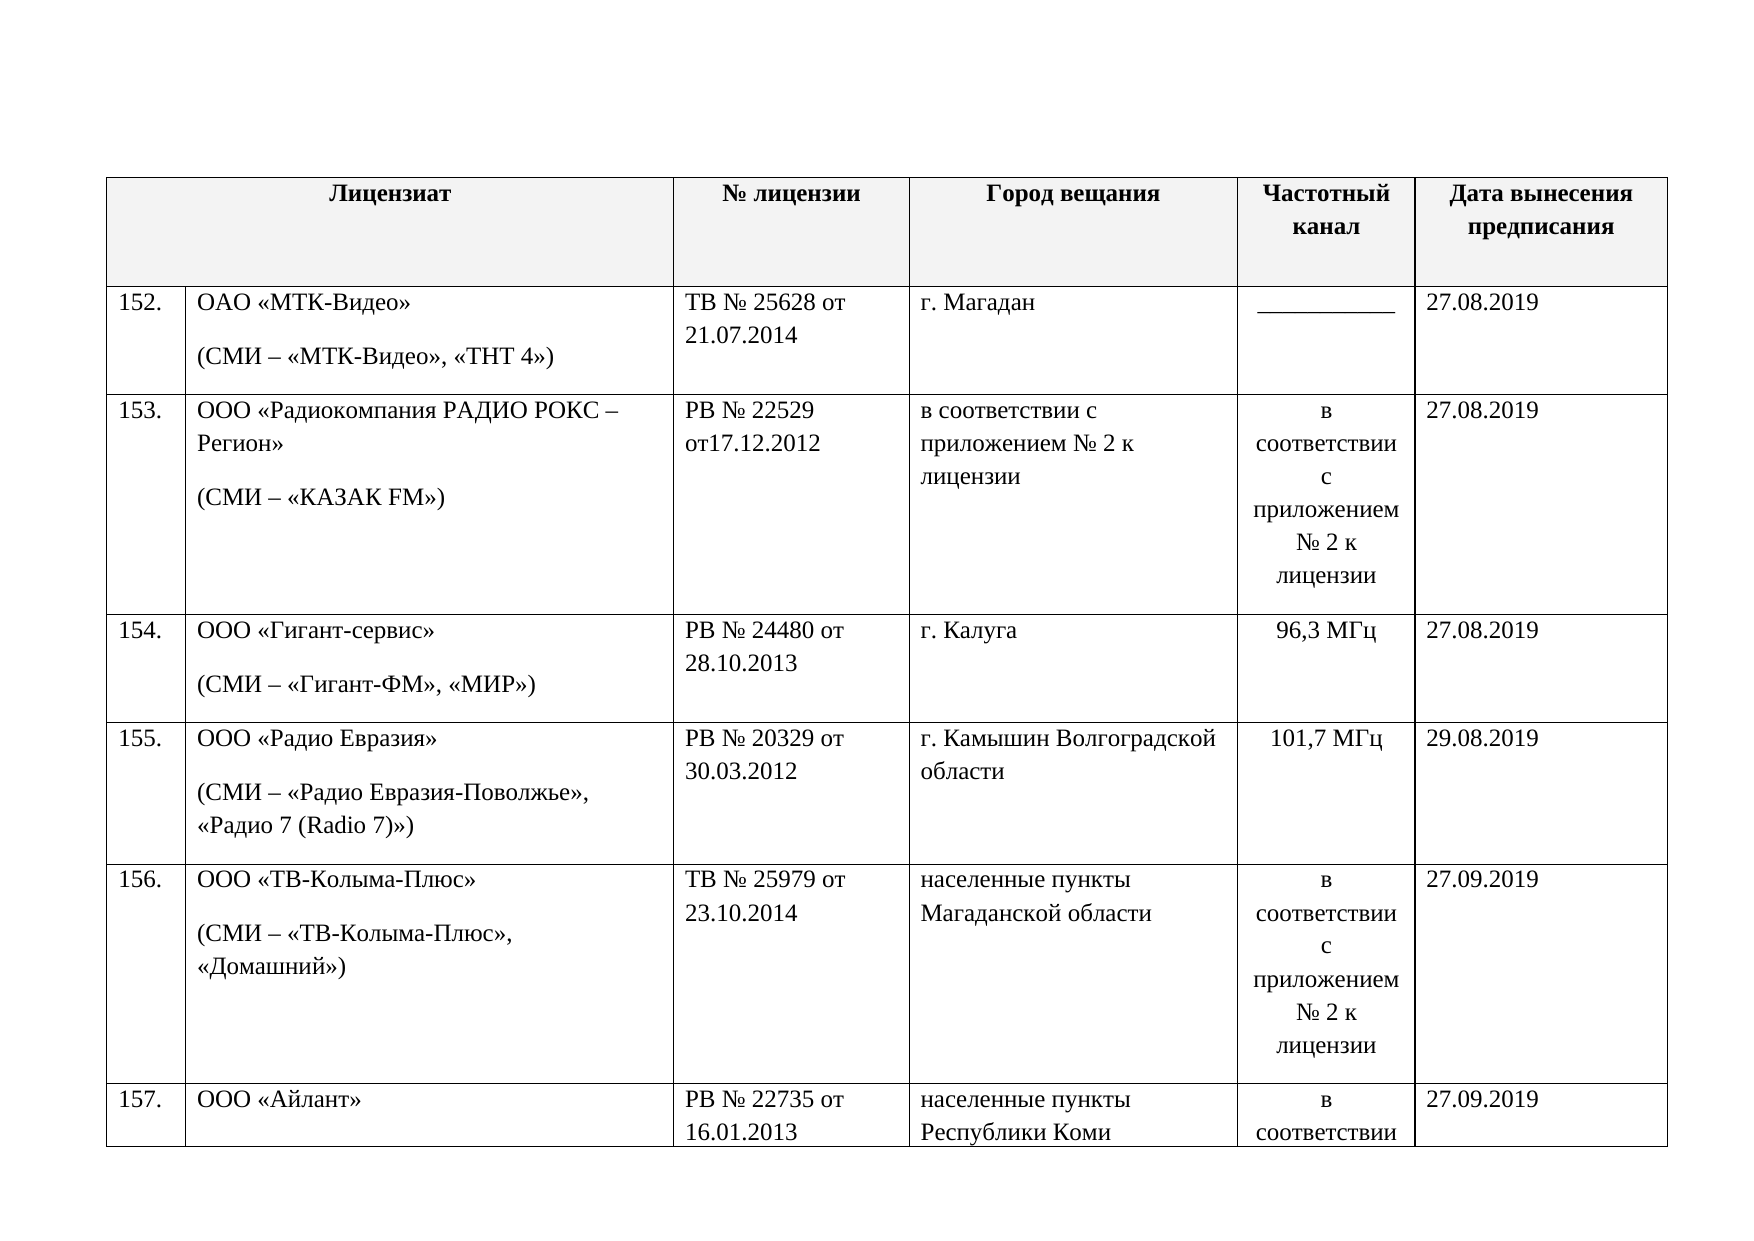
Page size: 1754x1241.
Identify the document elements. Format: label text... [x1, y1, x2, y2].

table_header № лицензии [674, 178, 909, 286]
table_cell г. Магадан [910, 287, 1237, 394]
table_cell 154. [107, 615, 185, 722]
table_cell 152. [107, 287, 185, 394]
table_cell 27.08.2019 [1416, 287, 1667, 394]
table_cell РВ № 24480 от 28.10.2013 [674, 615, 909, 722]
table_cell г. Камышин Волгоградской области [910, 723, 1237, 863]
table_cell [1238, 1084, 1414, 1146]
table_cell РВ № 20329 от 30.03.2012 [674, 723, 909, 863]
table_cell 155. [107, 723, 185, 863]
table_cell 27.08.2019 [1416, 395, 1667, 614]
table_cell 153. [107, 395, 185, 614]
table_cell 156. [107, 865, 185, 1083]
table_cell в соответствии с приложением № 2 к лицензии [1238, 865, 1414, 1083]
table_cell 27.08.2019 [1416, 615, 1667, 722]
table_cell РВ № 22735 от 16.01.2013 [674, 1084, 909, 1146]
table_cell населенные пункты Магаданской области [910, 865, 1237, 1083]
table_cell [186, 1084, 673, 1146]
table_header Частотный канал [1238, 178, 1414, 286]
table_cell в соответствии с приложением № 2 к лицензии [1238, 395, 1414, 614]
table_cell 101,7 МГц [1238, 723, 1414, 863]
table_cell 157. [107, 1084, 185, 1146]
table_cell ООО «Радиокомпания РАДИО РОКС – Регион» (СМИ – «КАЗАК FM») [186, 395, 673, 614]
table_cell ООО «Радио Евразия» (СМИ – «Радио Евразия-Поволжье», «Радио 7 (Radio 7)») [186, 723, 673, 863]
table_cell ___________ [1238, 287, 1414, 394]
table_cell ООО «ТВ-Колыма-Плюс» (СМИ – «ТВ-Колыма-Плюс», «Домашний») [186, 865, 673, 1083]
table_cell ОАО «МТК-Видео» (СМИ – «МТК-Видео», «ТНТ 4») [186, 287, 673, 394]
table_cell ООО «Гигант-сервис» (СМИ – «Гигант-ФМ», «МИР») [186, 615, 673, 722]
table_header Город вещания [910, 178, 1237, 286]
table_cell 27.09.2019 [1416, 865, 1667, 1083]
table_cell 96,3 МГц [1238, 615, 1414, 722]
table_cell ТВ № 25628 от 21.07.2014 [674, 287, 909, 394]
table_header Лицензиат [107, 178, 673, 286]
table_cell ТВ № 25979 от 23.10.2014 [674, 865, 909, 1083]
table_cell 29.08.2019 [1416, 723, 1667, 863]
table_cell 27.09.2019 [1416, 1084, 1667, 1146]
table_header Дата вынесения предписания [1416, 178, 1667, 286]
table_cell г. Калуга [910, 615, 1237, 722]
table_cell в соответствии с приложением № 2 к лицензии [910, 395, 1237, 614]
table_cell населенные пункты Республики Коми [910, 1084, 1237, 1146]
table_cell РВ № 22529 от17.12.2012 [674, 395, 909, 614]
